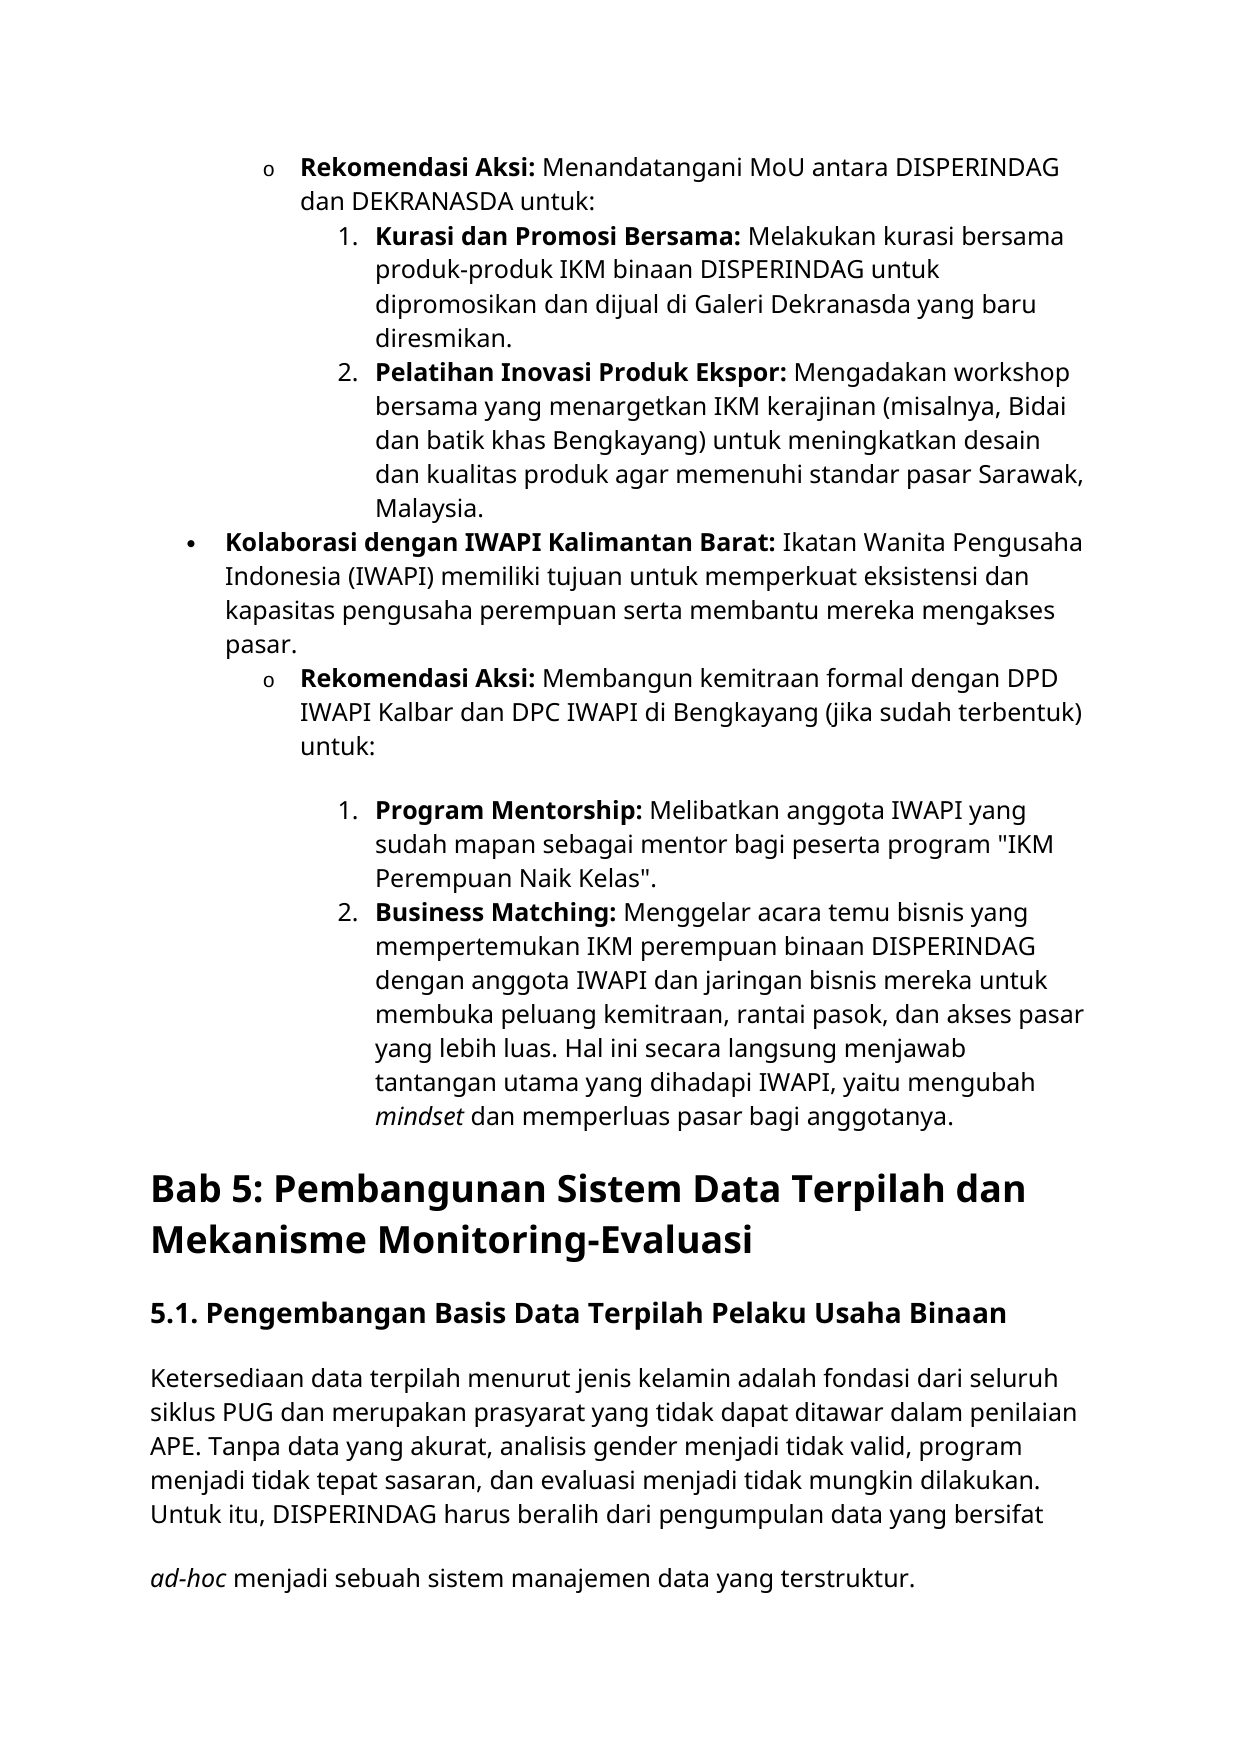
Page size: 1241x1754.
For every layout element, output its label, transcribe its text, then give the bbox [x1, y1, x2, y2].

list Rekomendasi Aksi: Membangun kemitraan formal dengan DPD IWAPI Kalbar dan DPC IWAPI di Bengkayang (jika sudah terbentuk) untuk: [262, 661, 1090, 763]
list Kolaborasi dengan IWAPI Kalimantan Barat: Ikatan Wanita Pengusaha Indonesia (IWAPI) memiliki tujuan untuk memperkuat eksistensi dan kapasitas pengusaha perempuan serta membantu mereka mengakses pasar. [187, 525, 1090, 661]
list Pelatihan Inovasi Produk Ekspor: Mengadakan workshop bersama yang menargetkan IKM kerajinan (misalnya, Bidai dan batik khas Bengkayang) untuk meningkatkan desain dan kualitas produk agar memenuhi standar pasar Sarawak, Malaysia. [337, 354, 1090, 525]
list Program Mentorship: Melibatkan anggota IWAPI yang sudah mapan sebagai mentor bagi peserta program "IKM Perempuan Naik Kelas". [337, 792, 1090, 894]
text Ketersediaan data terpilah menurut jenis kelamin adalah fondasi dari seluruh siklus PUG dan merupakan prasyarat yang tidak dapat ditawar dalam penilaian APE. Tanpa data yang akurat, analisis gender menjadi tidak valid, program menjadi tidak tepat sasaran, dan evaluasi menjadi tidak mungkin dilakukan. Untuk itu, DISPERINDAG harus beralih dari pengumpulan data yang bersifat [150, 1361, 1090, 1531]
text ad-hoc menjadi sebuah sistem manajemen data yang terstruktur. [150, 1560, 1090, 1594]
list Rekomendasi Aksi: Menandatangani MoU antara DISPERINDAG dan DEKRANASDA untuk: [262, 150, 1090, 218]
text Bab 5: Pembangunan Sistem Data Terpilah dan Mekanisme Monitoring-Evaluasi [150, 1162, 1090, 1264]
text 5.1. Pengembangan Basis Data Terpilah Pelaku Usaha Binaan [150, 1293, 1090, 1332]
list Business Matching: Menggelar acara temu bisnis yang mempertemukan IKM perempuan binaan DISPERINDAG dengan anggota IWAPI dan jaringan bisnis mereka untuk membuka peluang kemitraan, rantai pasok, dan akses pasar yang lebih luas. Hal ini secara langsung menjawab tantangan utama yang dihadapi IWAPI, yaitu mengubah mindset dan memperluas pasar bagi anggotanya. [337, 894, 1090, 1133]
list Kurasi dan Promosi Bersama: Melakukan kurasi bersama produk-produk IKM binaan DISPERINDAG untuk dipromosikan dan dijual di Galeri Dekranasda yang baru diresmikan. [337, 218, 1090, 354]
